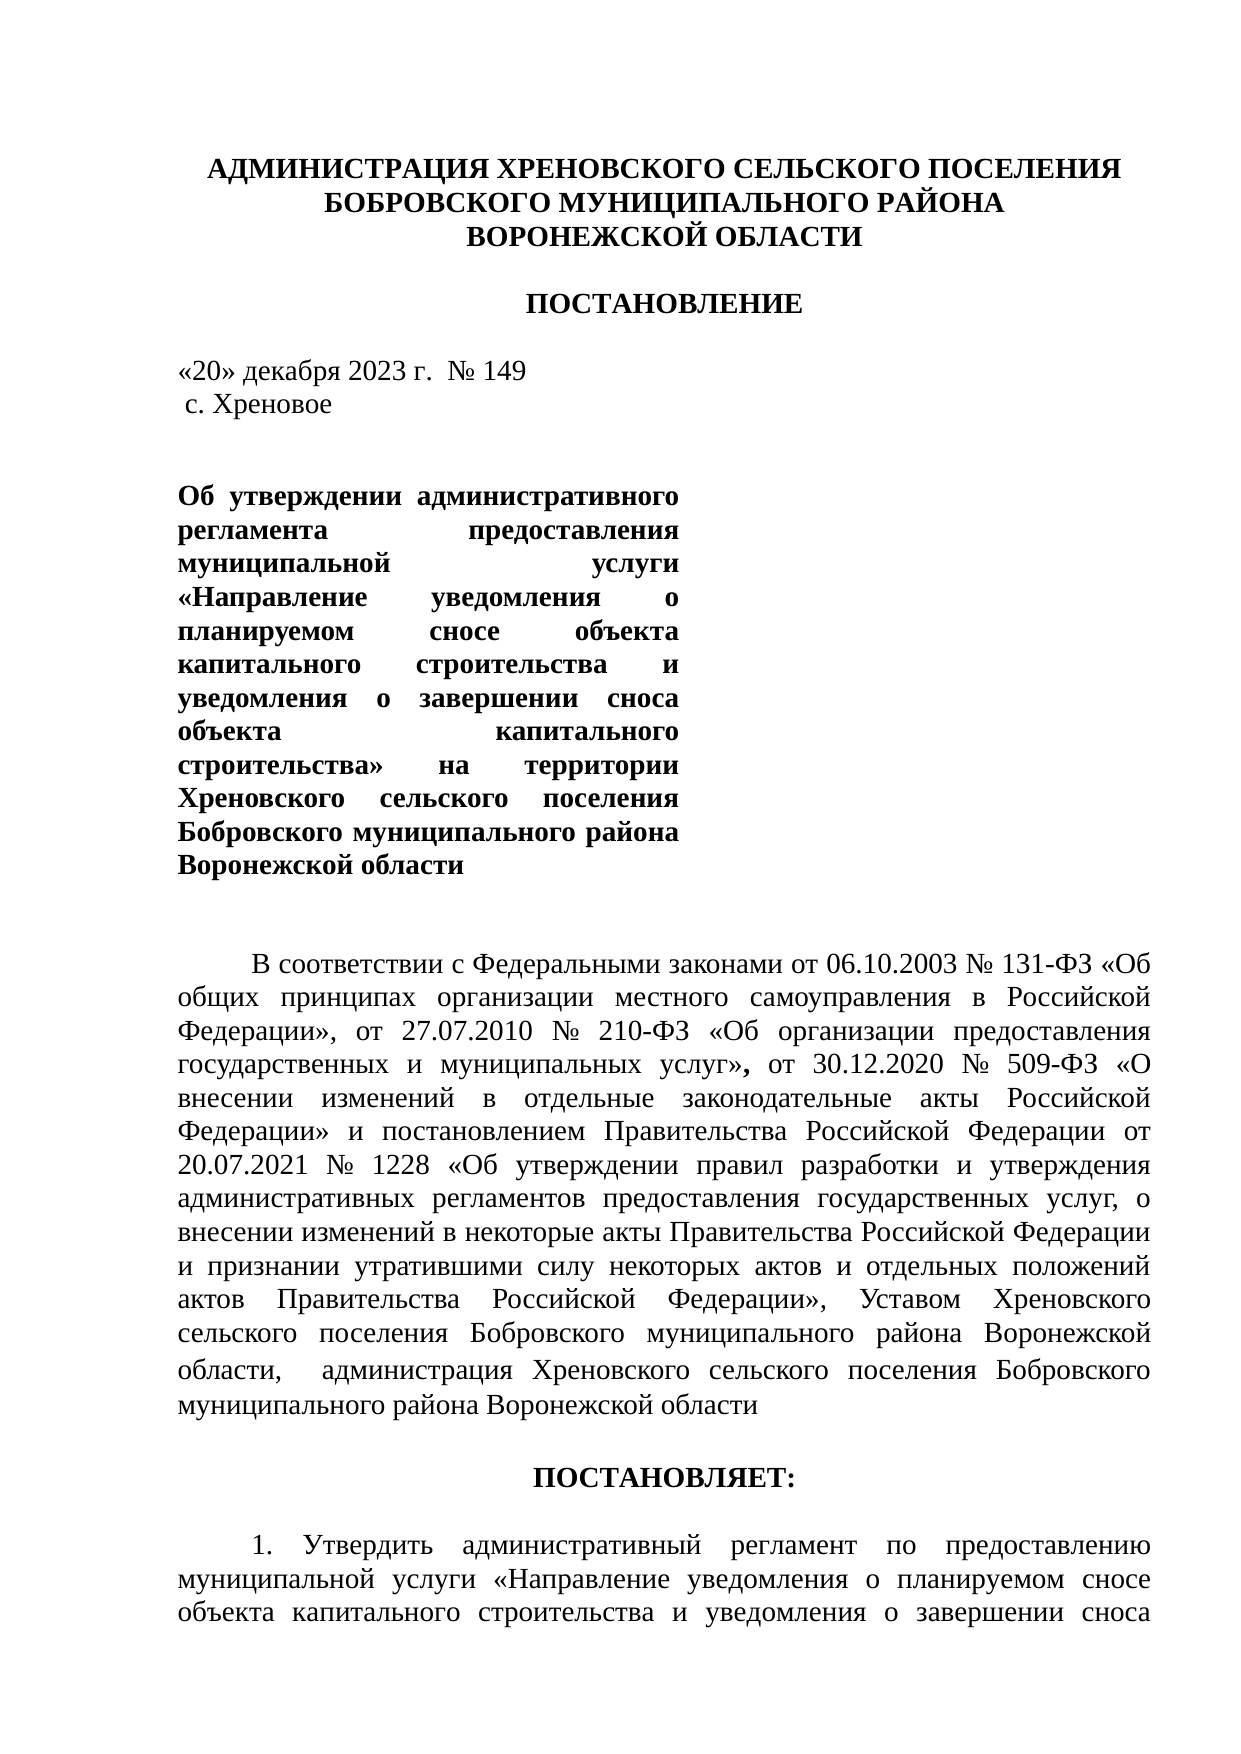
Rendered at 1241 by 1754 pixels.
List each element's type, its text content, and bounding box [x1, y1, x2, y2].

text АДМИНИСТРАЦИЯ ХРЕНОВСКОГО СЕЛЬСКОГО ПОСЕЛЕНИЯ БОБРОВСКОГО МУНИЦИПАЛЬНОГО РАЙОНА [177, 152, 1152, 219]
text ПОСТАНОВЛЯЕТ: [177, 1460, 1152, 1494]
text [177, 1527, 1152, 1628]
text «20» декабря 2023 г. № 149 [177, 353, 1152, 386]
text ПОСТАНОВЛЕНИЕ [177, 286, 1152, 319]
title Об утверждении административного регламента предоставления муниципальной услуги «Направление уведомления о планируемом сносе объекта капитального строительства и уведомления о завершении сноса объекта капитального строительства» на территории Хреновского сельского поселения Бобровского муниципального района Воронежской области [177, 478, 679, 881]
text с. Хреновое [177, 386, 1152, 420]
title В соответствии с Федеральными законами от 06.10.2003 № 131-ФЗ «Об общих принципах организации местного самоуправления в Российской Федерации», от 27.07.2010 № 210-ФЗ «Об организации предоставления государственных и муниципальных услуг», от 30.12.2020 № 509-ФЗ «О внесении изменений в отдельные законодательные акты Российской Федерации» и постановлением Правительства Российской Федерации от 20.07.2021 № 1228 «Об утверждении правил разработки и утверждения административных регламентов предоставления государственных услуг, о внесении изменений в некоторые акты Правительства Российской Федерации и признании утратившими силу некоторых актов и отдельных положений актов Правительства Российской Федерации», Уставом Хреновского сельского поселения Бобровского муниципального района Воронежской области, администрация Хреновского сельского поселения Бобровского муниципального района Воронежской области [177, 946, 1152, 1420]
text ВОРОНЕЖСКОЙ ОБЛАСТИ [177, 219, 1152, 252]
